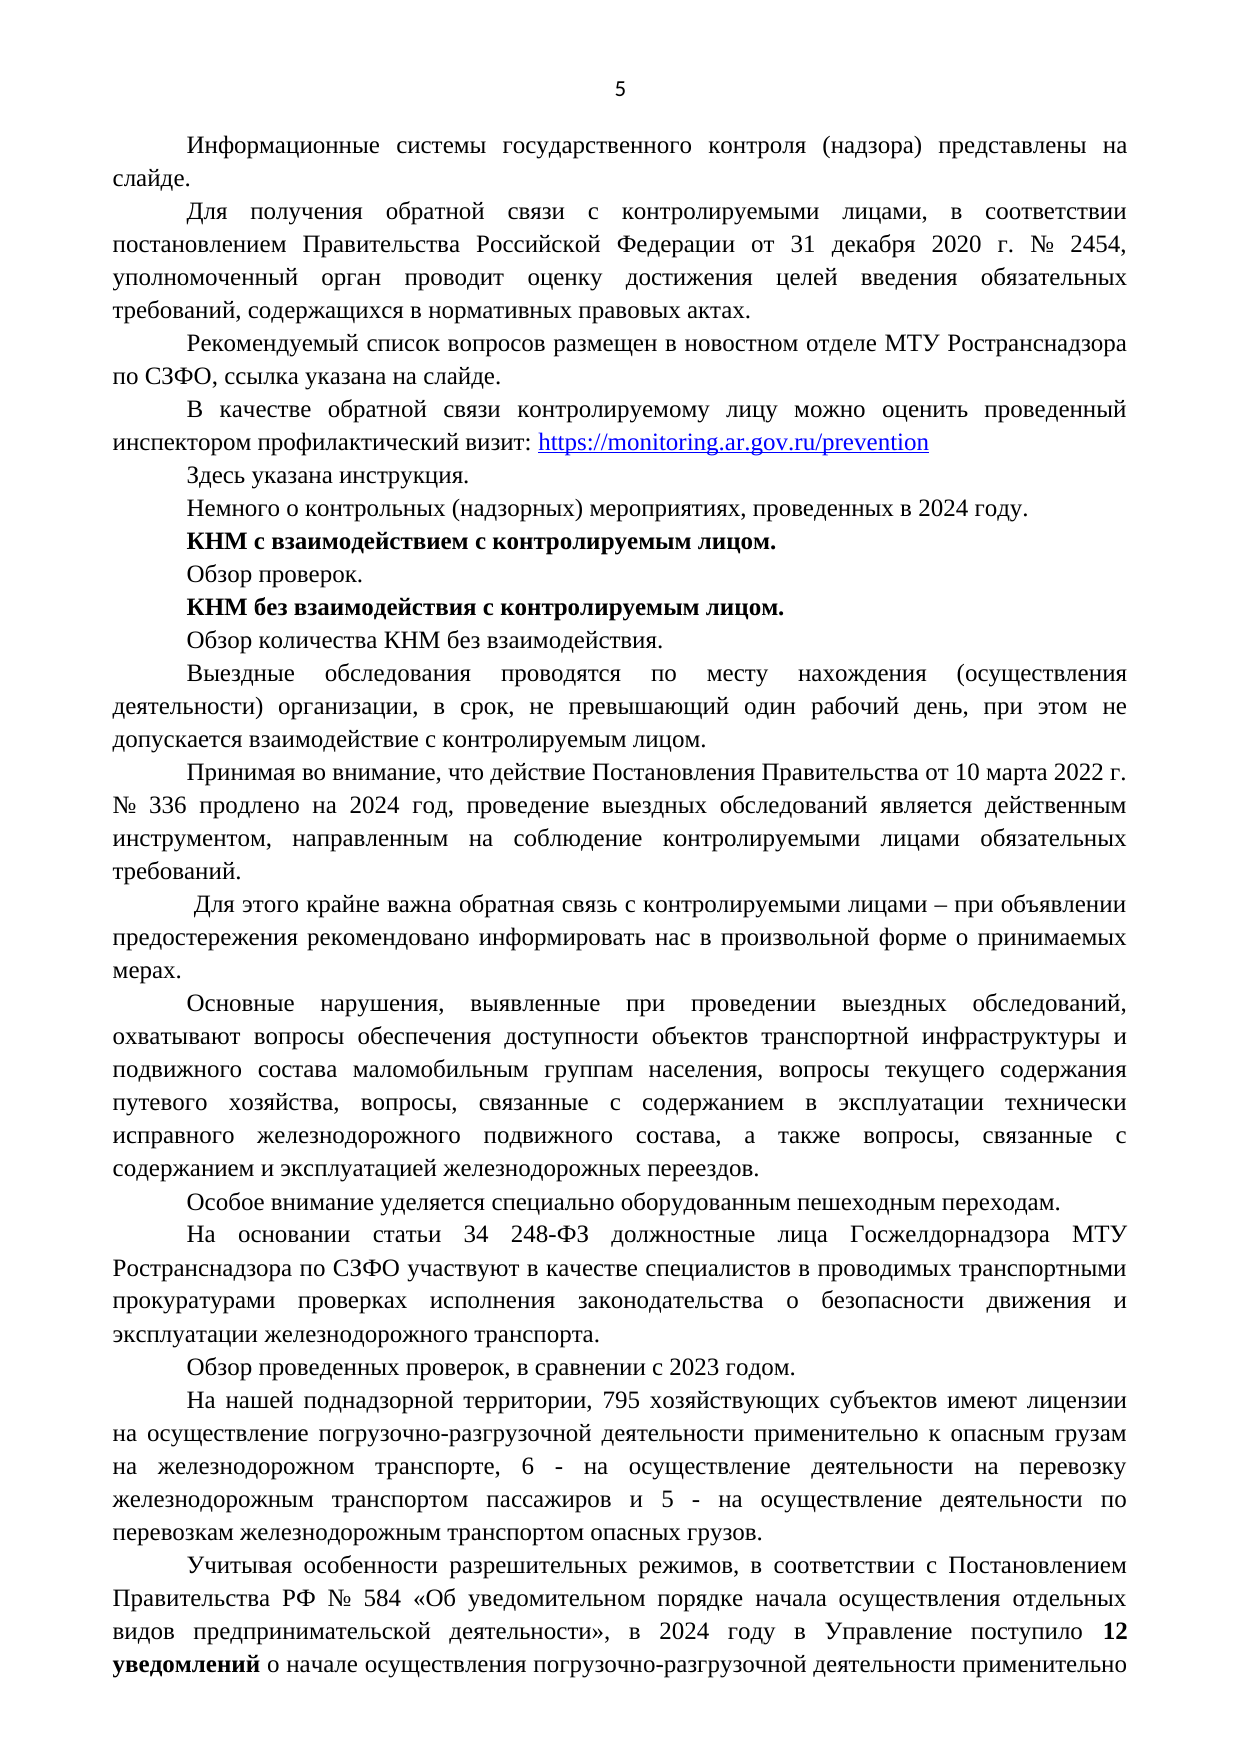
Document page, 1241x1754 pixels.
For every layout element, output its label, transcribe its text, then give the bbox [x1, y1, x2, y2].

text Принимая во внимание, что действие Постановления Правительства от 10 марта 2022 г. № 336 продлено на 2024 год, проведение выездных обследований является действенным инструментом, направленным на соблюдение контролируемыми лицами обязательных требований. [112, 757, 1128, 885]
text Рекомендуемый список вопросов размещен в новостном отделе МТУ Ространснадзора по СЗФО, ссылка указана на слайде. [112, 328, 1128, 390]
text Немного о контрольных (надзорных) мероприятиях, проведенных в 2024 году. [112, 493, 1128, 522]
text Особое внимание уделяется специально оборудованным пешеходным переходам. [112, 1187, 1128, 1215]
text Для получения обратной связи с контролируемыми лицами, в соответствии постановлением Правительства Российской Федерации от 31 декабря 2020 г. № 2454, уполномоченный орган проводит оценку достижения целей введения обязательных требований, содержащихся в нормативных правовых актах. [112, 196, 1128, 324]
text Выездные обследования проводятся по месту нахождения (осуществления деятельности) организации, в срок, не превышающий один рабочий день, при этом не допускается взаимодействие с контролируемым лицом. [112, 658, 1128, 753]
text В качестве обратной связи контролируемому лицу можно оценить проведенный инспектором профилактический визит: https://monitoring.ar.gov.ru/prevention [112, 394, 1128, 456]
text КНМ с взаимодействием с контролируемым лицом. [112, 526, 1128, 555]
text Для этого крайне важна обратная связь с контролируемыми лицами – при объявлении предостережения рекомендовано информировать нас в произвольной форме о принимаемых мерах. [112, 889, 1128, 984]
text Обзор проведенных проверок, в сравнении с 2023 годом. [112, 1352, 1128, 1380]
text Обзор количества КНМ без взаимодействия. [112, 625, 1128, 654]
text Обзор проверок. [112, 559, 1128, 588]
text Информационные системы государственного контроля (надзора) представлены на слайде. [112, 130, 1128, 192]
text Основные нарушения, выявленные при проведении выездных обследований, охватывают вопросы обеспечения доступности объектов транспортной инфраструктуры и подвижного состава маломобильным группам населения, вопросы текущего содержания путевого хозяйства, вопросы, связанные с содержанием в эксплуатации технически исправного железнодорожного подвижного состава, а также вопросы, связанные с содержанием и эксплуатацией железнодорожных переездов. [112, 988, 1128, 1182]
text Здесь указана инструкция. [112, 460, 1128, 489]
text На нашей поднадзорной территории, 795 хозяйствующих субъектов имеют лицензии на осуществление погрузочно-разгрузочной деятельности применительно к опасным грузам на железнодорожном транспорте, 6 - на осуществление деятельности на перевозку железнодорожным транспортом пассажиров и 5 - на осуществление деятельности по перевозкам железнодорожным транспортом опасных грузов. [112, 1385, 1128, 1546]
text КНМ без взаимодействия с контролируемым лицом. [112, 592, 1128, 621]
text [112, 1550, 1128, 1678]
text На основании статьи 34 248-ФЗ должностные лица Госжелдорнадзора МТУ Ространснадзора по СЗФО участвуют в качестве специалистов в проводимых транспортными прокуратурами проверках исполнения законодательства о безопасности движения и эксплуатации железнодорожного транспорта. [112, 1219, 1128, 1347]
